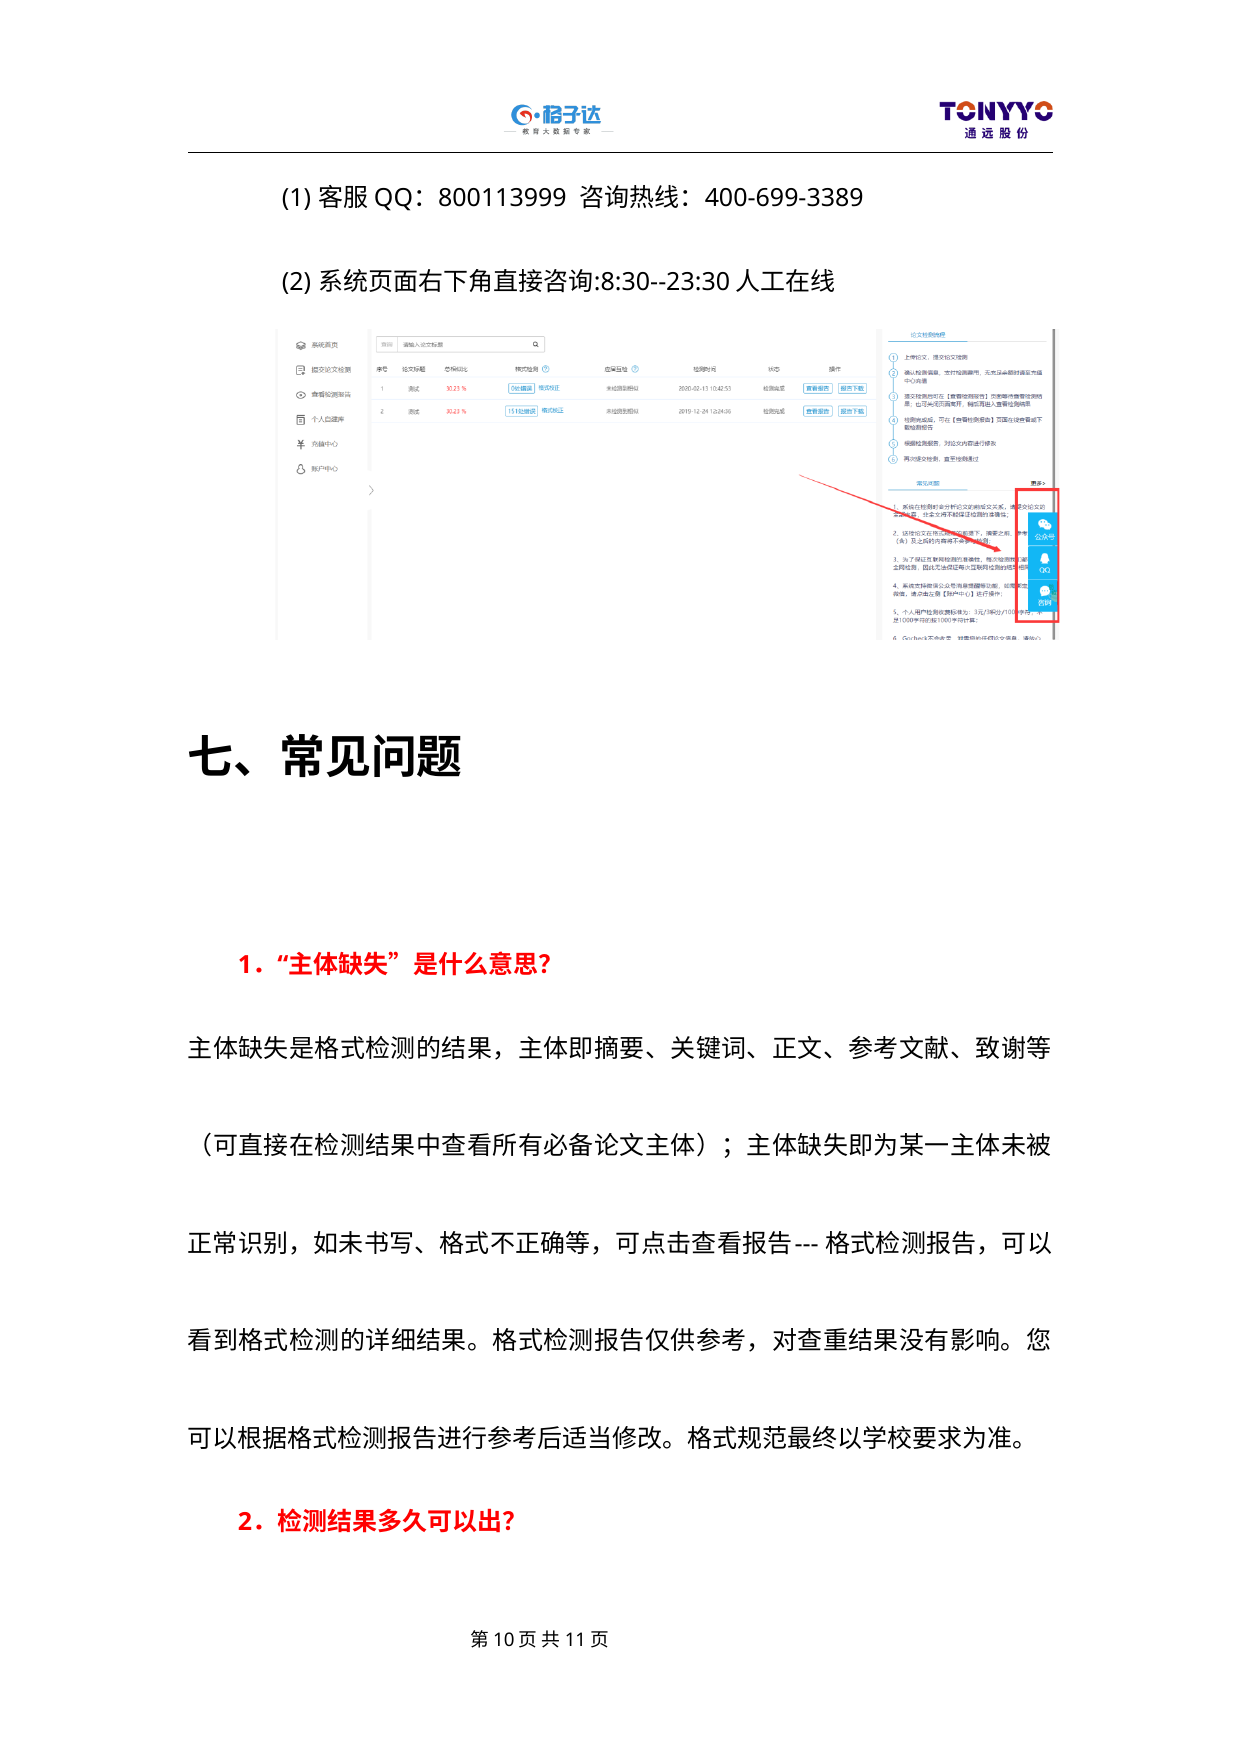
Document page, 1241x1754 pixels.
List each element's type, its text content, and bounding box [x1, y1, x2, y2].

picture [939, 101, 1053, 150]
list 系统页面右下角直接咨询:8:30--23:30人工在线 [232, 247, 1053, 312]
picture [485, 88, 628, 150]
list “主体缺失”是什么意思？ [187, 931, 1053, 996]
subtitle 常见问题 [187, 705, 1053, 803]
list 客服QQ：800113999 咨询热线：400-699-3389 [232, 163, 1053, 228]
picture [275, 329, 1060, 640]
list 检测结果多久可以出？ [187, 1487, 1053, 1552]
list 主体缺失是格式检测的结果，主体即摘要、关键词、正文、参考文献、致谢等（可直接在检测结果中查看所有必备论文主体）；主体缺失即为某一主体未被正常识别，如未书写、格式不正确等，可点击查看报告--- 格式检测报告，可以看到格式检测的详细结果。格式检测报告仅供参考，对查重结果没有影响。您可以根据格式检测报告进行参考后适当修改。格式规范最终以学校要求为准。 [187, 1014, 1053, 1469]
